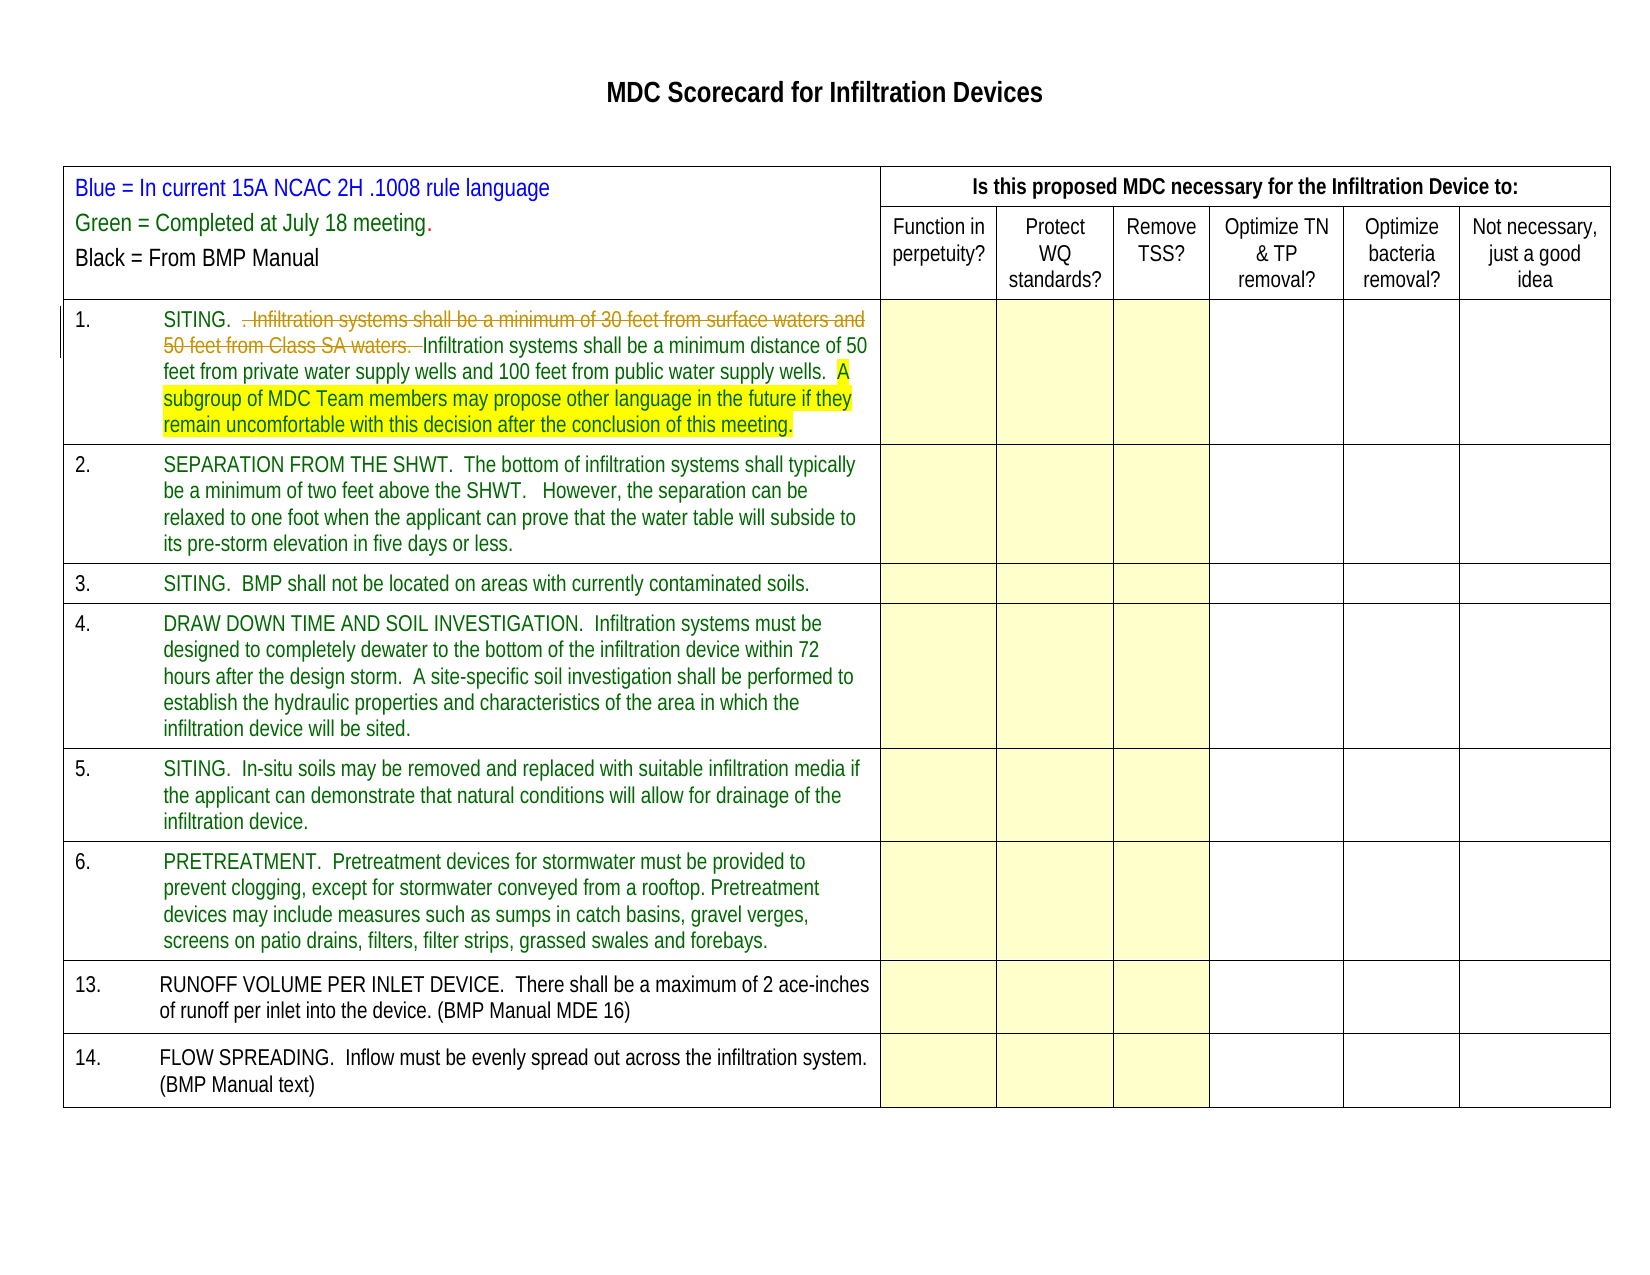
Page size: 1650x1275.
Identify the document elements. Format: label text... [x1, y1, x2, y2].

table_cell [997, 749, 1113, 841]
table_cell [1210, 961, 1343, 1033]
table_cell 4. [64, 604, 152, 748]
table_cell [997, 604, 1113, 748]
table_cell [1210, 300, 1343, 444]
table_cell [997, 300, 1113, 444]
table_header Is this proposed MDC necessary for the Infiltration Device to: [881, 167, 1610, 206]
table_cell [881, 749, 996, 841]
table_cell [1114, 1034, 1209, 1107]
table_cell [1210, 749, 1343, 841]
subtitle MDC Scorecard for Infiltration Devices [75, 75, 1575, 108]
table_cell [997, 842, 1113, 959]
table_cell [1344, 604, 1459, 748]
table_cell [1114, 300, 1209, 444]
table_cell [881, 564, 996, 603]
table_cell [1344, 564, 1459, 603]
table_cell [1344, 842, 1459, 959]
table_cell [997, 445, 1113, 563]
table_cell [881, 445, 996, 563]
table_cell [1210, 564, 1343, 603]
table_header Blue = In current 15A NCAC 2H .1008 rule language Green = Completed at July 18 meeting. Black = From BMP Manual [64, 167, 880, 298]
table_cell [1344, 961, 1459, 1033]
table_cell [1460, 749, 1610, 841]
table_cell [1114, 564, 1209, 603]
table_cell FLOW SPREADING. Inflow must be evenly spread out across the infiltration system. (BMP Manual text) [152, 1034, 880, 1107]
table_cell [1344, 445, 1459, 563]
table_cell 2. [64, 445, 152, 563]
table_cell [1460, 842, 1610, 959]
table_cell 5. [64, 749, 152, 841]
table_cell [1114, 604, 1209, 748]
table_cell [1210, 842, 1343, 959]
table_cell 14. [64, 1034, 152, 1107]
table_cell PRETREATMENT. Pretreatment devices for stormwater must be provided to prevent clogging, except for stormwater conveyed from a rooftop. Pretreatment devices may include measures such as sumps in catch basins, gravel verges, screens on patio drains, filters, filter strips, grassed swales and forebays. [152, 842, 880, 959]
table_cell Function in perpetuity? [881, 207, 996, 298]
table_cell [1460, 1034, 1610, 1107]
table_cell [997, 564, 1113, 603]
table_cell [1114, 445, 1209, 563]
table_cell [1344, 300, 1459, 444]
table_cell 6. [64, 842, 152, 959]
table_cell [997, 961, 1113, 1033]
table_cell Not necessary, just a good idea [1460, 207, 1610, 298]
table_cell Protect WQ standards? [997, 207, 1113, 298]
table_cell [1210, 604, 1343, 748]
table_cell [881, 300, 996, 444]
table_cell [881, 1034, 996, 1107]
table_cell [881, 842, 996, 959]
table_cell [1460, 300, 1610, 444]
table_cell 1. [64, 300, 152, 444]
table_cell DRAW DOWN TIME AND SOIL INVESTIGATION. Infiltration systems must be designed to completely dewater to the bottom of the infiltration device within 72 hours after the design storm. A site-specific soil investigation shall be performed to establish the hydraulic properties and characteristics of the area in which the infiltration device will be sited. [152, 604, 880, 748]
table_cell [1460, 961, 1610, 1033]
table_cell SITING. In-situ soils may be removed and replaced with suitable infiltration media if the applicant can demonstrate that natural conditions will allow for drainage of the infiltration device. [152, 749, 880, 841]
table_cell Optimize bacteria removal? [1344, 207, 1459, 298]
table_cell [1210, 1034, 1343, 1107]
table_cell [997, 1034, 1113, 1107]
table_cell [1114, 749, 1209, 841]
table_cell [1344, 1034, 1459, 1107]
table_cell Optimize TN & TP removal? [1210, 207, 1343, 298]
table_cell Remove TSS? [1114, 207, 1209, 298]
table_cell [1460, 564, 1610, 603]
table_cell [881, 604, 996, 748]
table_cell 13. [64, 961, 152, 1033]
table_cell [1114, 961, 1209, 1033]
table_cell [1344, 749, 1459, 841]
table_cell 3. [64, 564, 152, 603]
table_cell [1210, 445, 1343, 563]
table_cell RUNOFF VOLUME PER INLET DEVICE. There shall be a maximum of 2 ace-inches of runoff per inlet into the device. (BMP Manual MDE 16) [152, 961, 880, 1033]
table_cell SITING. Infiltration systems shall be a minimum distance of 50 feet from private water supply wells and 100 feet from public water supply wells. A subgroup of MDC Team members may propose other language in the future if they remain uncomfortable with this decision after the conclusion of this meeting. [152, 300, 880, 444]
table_cell [1460, 604, 1610, 748]
table_cell SITING. BMP shall not be located on areas with currently contaminated soils. [152, 564, 880, 603]
table_cell SEPARATION FROM THE SHWT. The bottom of infiltration systems shall typically be a minimum of two feet above the SHWT. However, the separation can be relaxed to one foot when the applicant can prove that the water table will subside to its pre-storm elevation in five days or less. [152, 445, 880, 563]
table_cell [1114, 842, 1209, 959]
table_cell [881, 961, 996, 1033]
table_cell [1460, 445, 1610, 563]
